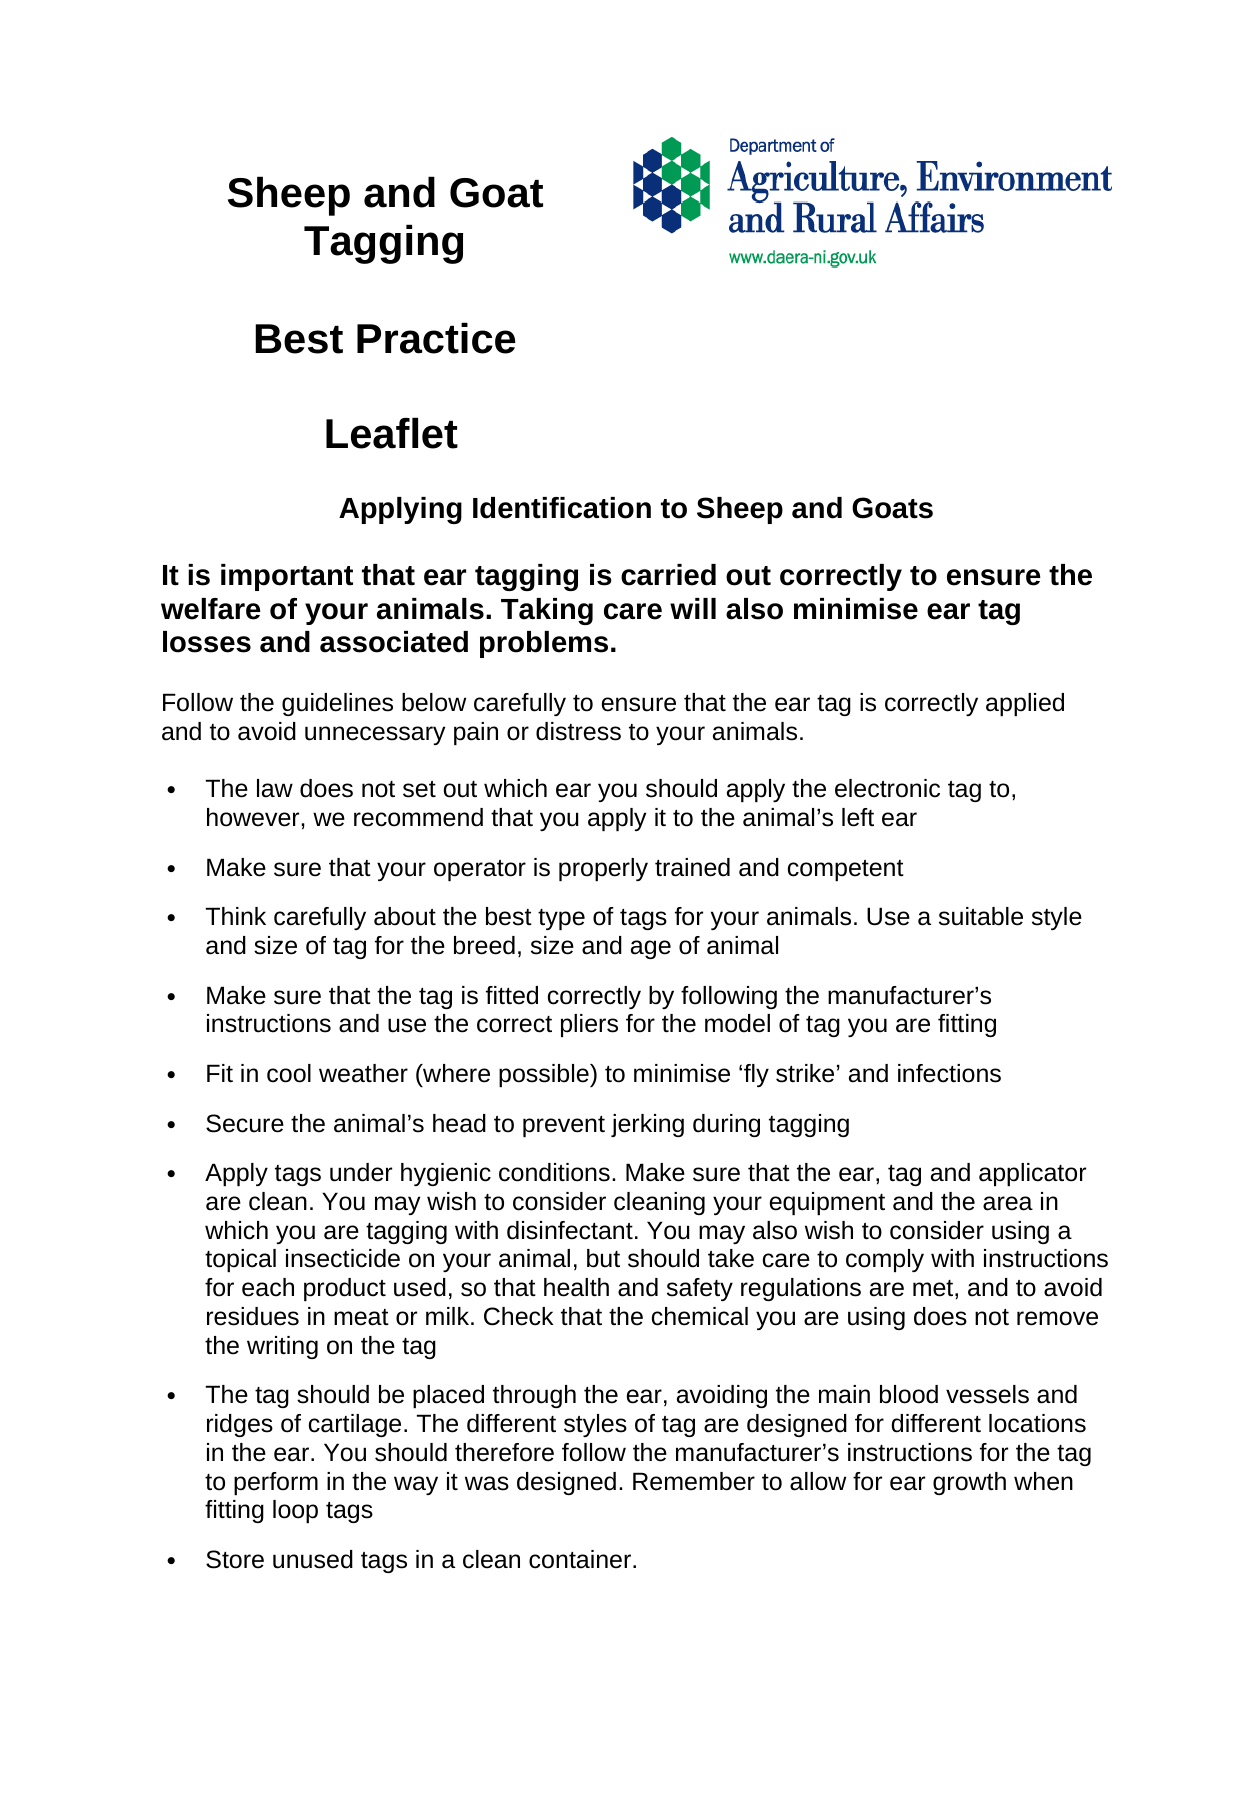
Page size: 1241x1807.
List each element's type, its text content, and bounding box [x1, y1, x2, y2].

picture [633, 137, 1112, 268]
list Apply tags under hygienic conditions. Make sure that the ear, tag and applicator are clean. You may wish to consider cleaning your equipment and the area in which you are tagging with disinfectant. You may also wish to consider using a topical insecticide on your animal, but should take care to comply with instructions for each product used, so that health and safety regulations are met, and to avoid residues in meat or milk. Check that the chemical you are using does not remove the writing on the tag [168, 1158, 1112, 1359]
subtitle Applying Identification to Sheep and Goats [161, 491, 1112, 525]
table_header Sheep and Goat Tagging Best Practice Leaflet [150, 118, 620, 458]
text It is important that ear tagging is carried out correctly to ensure the welfare of your animals. Taking care will also minimise ear tag losses and associated problems. [161, 558, 1112, 659]
list Think carefully about the best type of tags for your animals. Use a suitable style and size of tag for the breed, size and age of animal [168, 902, 1112, 960]
list Make sure that the tag is fitted correctly by following the manufacturer’s instructions and use the correct pliers for the model of tag you are fitting [168, 981, 1112, 1038]
list Secure the animal’s head to prevent jerking during tagging [168, 1109, 1112, 1137]
list The law does not set out which ear you should apply the electronic tag to, however, we recommend that you apply it to the animal’s left ear [168, 774, 1112, 832]
list Store unused tags in a clean container. [168, 1545, 1112, 1574]
list Fit in cool weather (where possible) to minimise ‘fly strike’ and infections [168, 1059, 1112, 1088]
table_header [620, 118, 1125, 458]
text Follow the guidelines below carefully to ensure that the ear tag is correctly applied and to avoid unnecessary pain or distress to your animals. [161, 688, 1112, 745]
list Make sure that your operator is properly trained and competent [168, 853, 1112, 882]
list The tag should be placed through the ear, avoiding the main blood vessels and ridges of cartilage. The different styles of tag are designed for different locations in the ear. You should therefore follow the manufacturer’s instructions for the tag to perform in the way it was designed. Remember to allow for ear growth when fitting loop tags [168, 1380, 1112, 1524]
